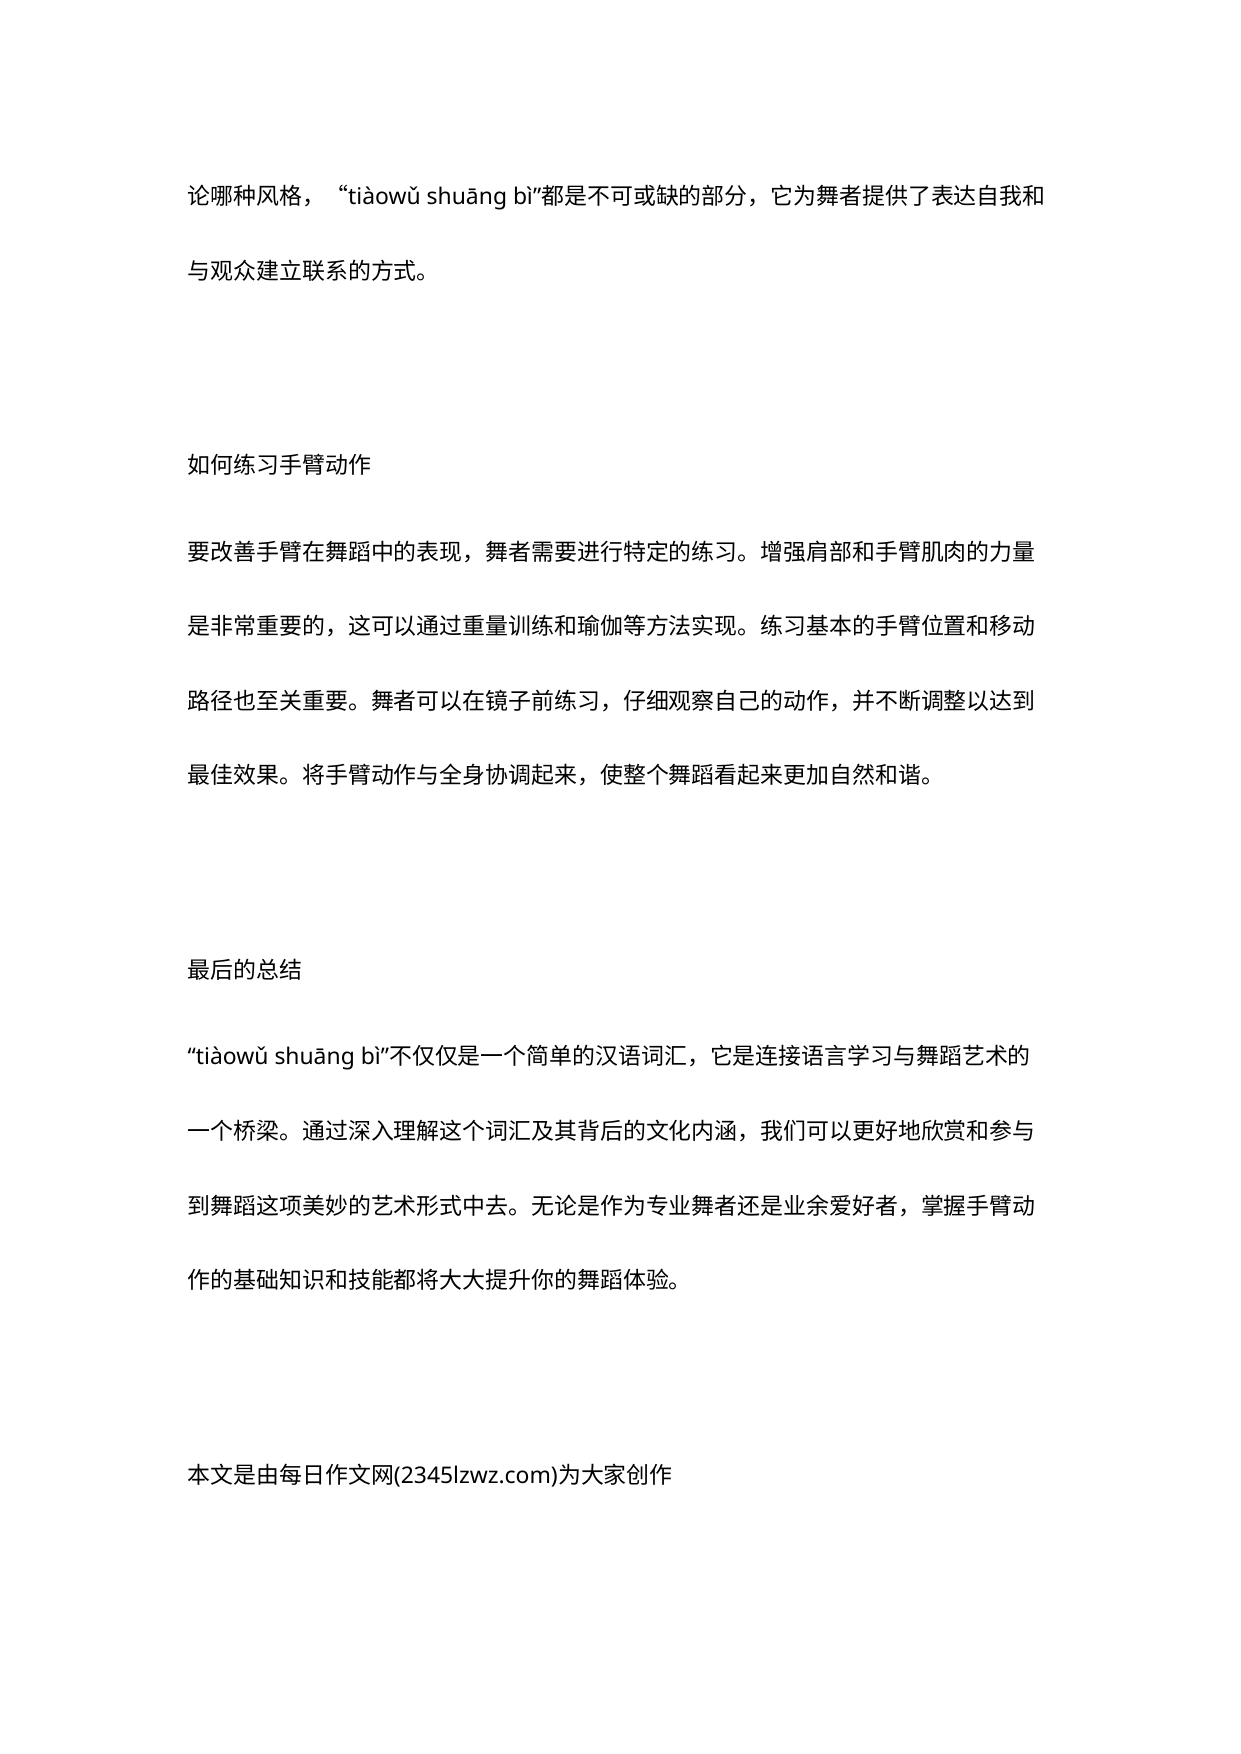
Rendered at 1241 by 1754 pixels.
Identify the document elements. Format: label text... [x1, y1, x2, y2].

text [187, 162, 1053, 302]
text “tiàowǔ shuāng bì”不仅仅是一个简单的汉语词汇，它是连接语言学习与舞蹈艺术的一个桥梁。通过深入理解这个词汇及其背后的文化内涵，我们可以更好地欣赏和参与到舞蹈这项美妙的艺术形式中去。无论是作为专业舞者还是业余爱好者，掌握手臂动作的基础知识和技能都将大大提升你的舞蹈体验。 [187, 1022, 1053, 1311]
text 本文是由每日作文网(2345lzwz.com)为大家创作 [187, 1441, 1053, 1506]
text 最后的总结 [187, 936, 1053, 1001]
text 要改善手臂在舞蹈中的表现，舞者需要进行特定的练习。增强肩部和手臂肌肉的力量是非常重要的，这可以通过重量训练和瑜伽等方法实现。练习基本的手臂位置和移动路径也至关重要。舞者可以在镜子前练习，仔细观察自己的动作，并不断调整以达到最佳效果。将手臂动作与全身协调起来，使整个舞蹈看起来更加自然和谐。 [187, 517, 1053, 807]
text 如何练习手臂动作 [187, 431, 1053, 496]
